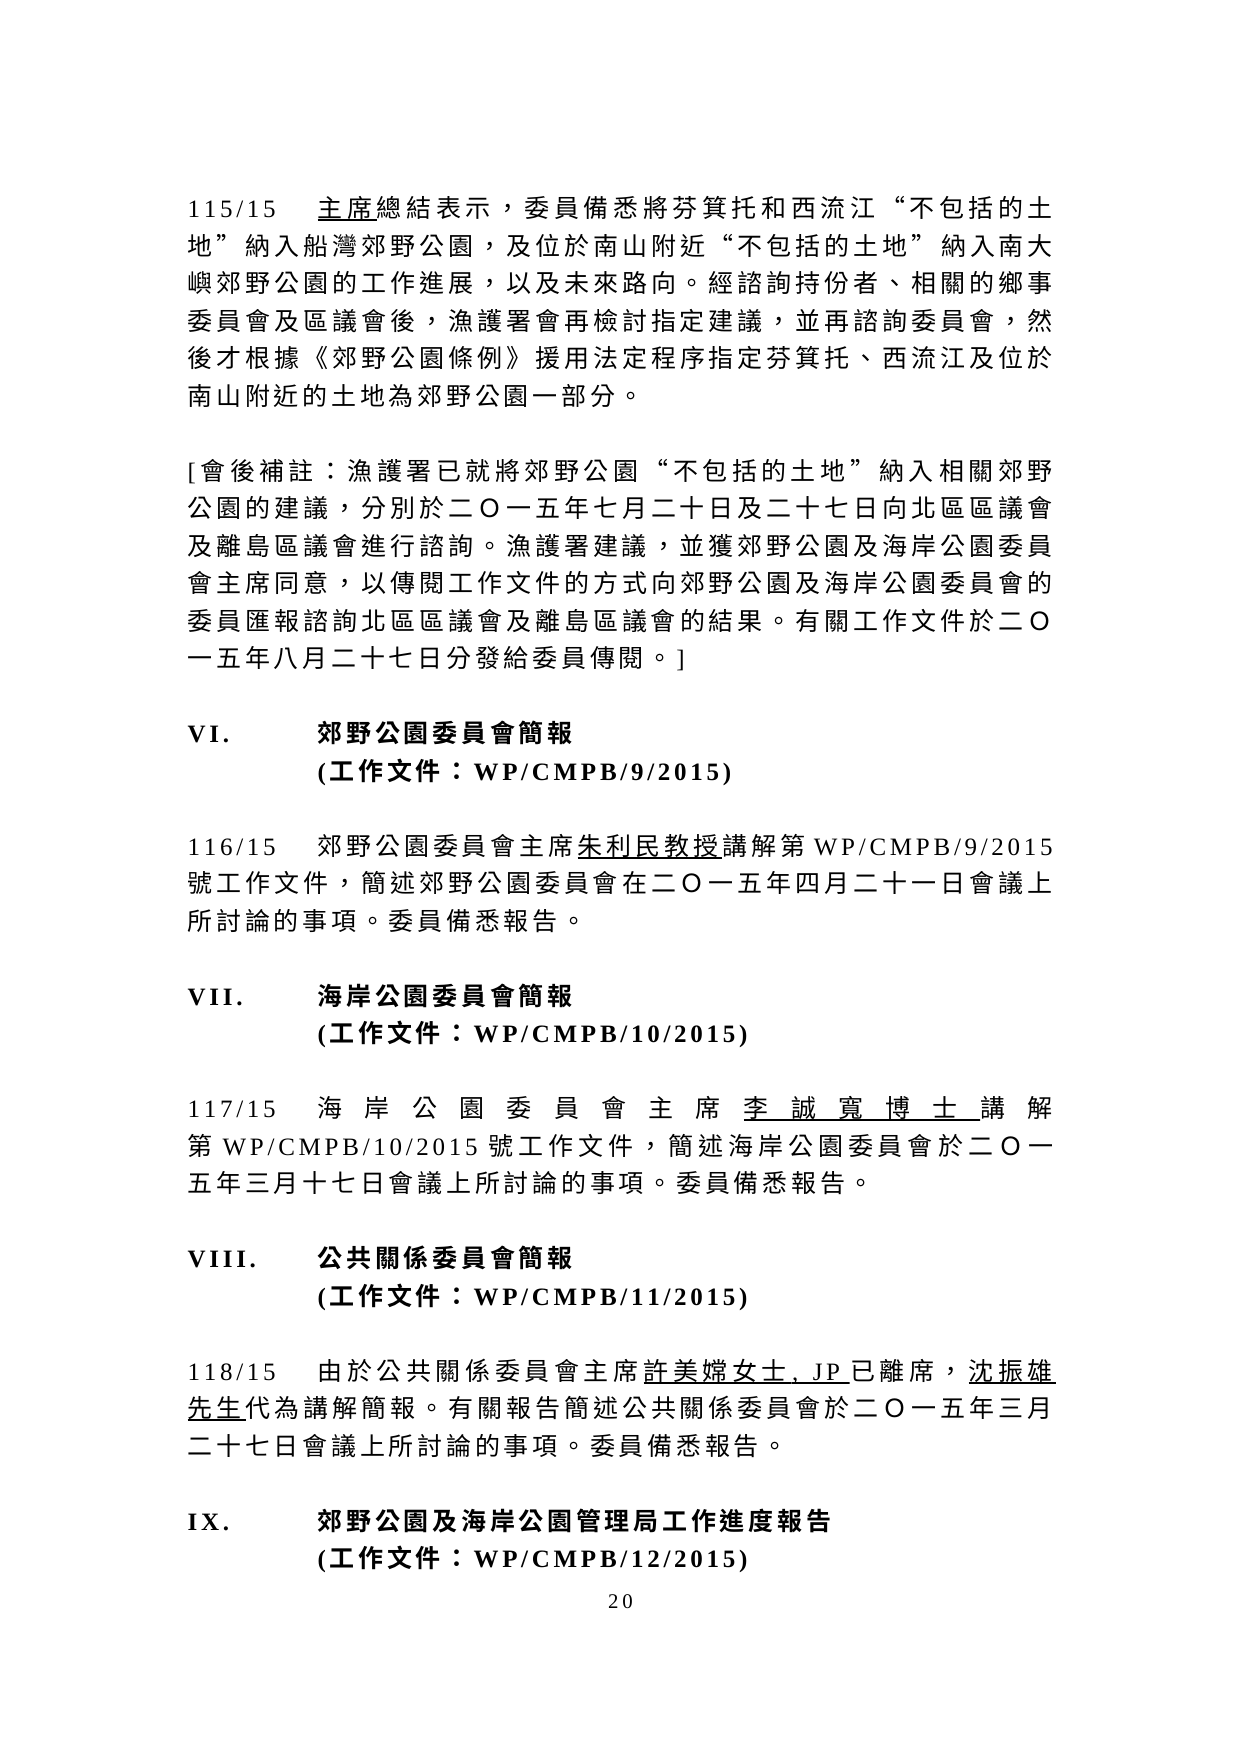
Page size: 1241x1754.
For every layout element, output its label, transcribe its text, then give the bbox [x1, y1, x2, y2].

text 117/15 海岸公園委員會主席李誠寬博士講解第WP/CMPB/10/2015號工作文件，簡述海岸公園委員會於二Ｏ一五年三月十七日會議上所討論的事項。委員備悉報告。 [187, 1088, 1053, 1200]
text IX. 郊野公園及海岸公園管理局工作進度報告 [187, 1500, 1053, 1538]
text (工作文件：WP/CMPB/9/2015) [187, 750, 1053, 788]
text VI. 郊野公園委員會簡報 [187, 713, 1053, 750]
text 115/15 主席總結表示，委員備悉將芬箕托和西流江“不包括的土地”納入船灣郊野公園，及位於南山附近“不包括的土地”納入南大嶼郊野公園的工作進展，以及未來路向。經諮詢持份者、相關的鄉事委員會及區議會後，漁護署會再檢討指定建議，並再諮詢委員會，然後才根據《郊野公園條例》援用法定程序指定芬箕托、西流江及位於南山附近的土地為郊野公園一部分。 [187, 188, 1053, 413]
text VIII. 公共關係委員會簡報 [187, 1238, 1053, 1275]
text 118/15 由於公共關係委員會主席許美嫦女士, JP已離席，沈振雄先生代為講解簡報。有關報告簡述公共關係委員會於二Ｏ一五年三月二十七日會議上所討論的事項。委員備悉報告。 [187, 1350, 1053, 1463]
text VII. 海岸公園委員會簡報 [187, 975, 1053, 1013]
text 116/15 郊野公園委員會主席朱利民教授講解第WP/CMPB/9/2015號工作文件，簡述郊野公園委員會在二Ｏ一五年四月二十一日會議上所討論的事項。委員備悉報告。 [187, 825, 1053, 938]
text (工作文件：WP/CMPB/11/2015) [187, 1275, 1053, 1313]
text (工作文件：WP/CMPB/12/2015) [187, 1538, 1053, 1575]
text [會後補註：漁護署已就將郊野公園“不包括的土地”納入相關郊野公園的建議，分別於二Ｏ一五年七月二十日及二十七日向北區區議會及離島區議會進行諮詢。漁護署建議，並獲郊野公園及海岸公園委員會主席同意，以傳閱工作文件的方式向郊野公園及海岸公園委員會的委員匯報諮詢北區區議會及離島區議會的結果。有關工作文件於二Ｏ一五年八月二十七日分發給委員傳閱。] [187, 450, 1053, 675]
text (工作文件：WP/CMPB/10/2015) [187, 1013, 1053, 1050]
